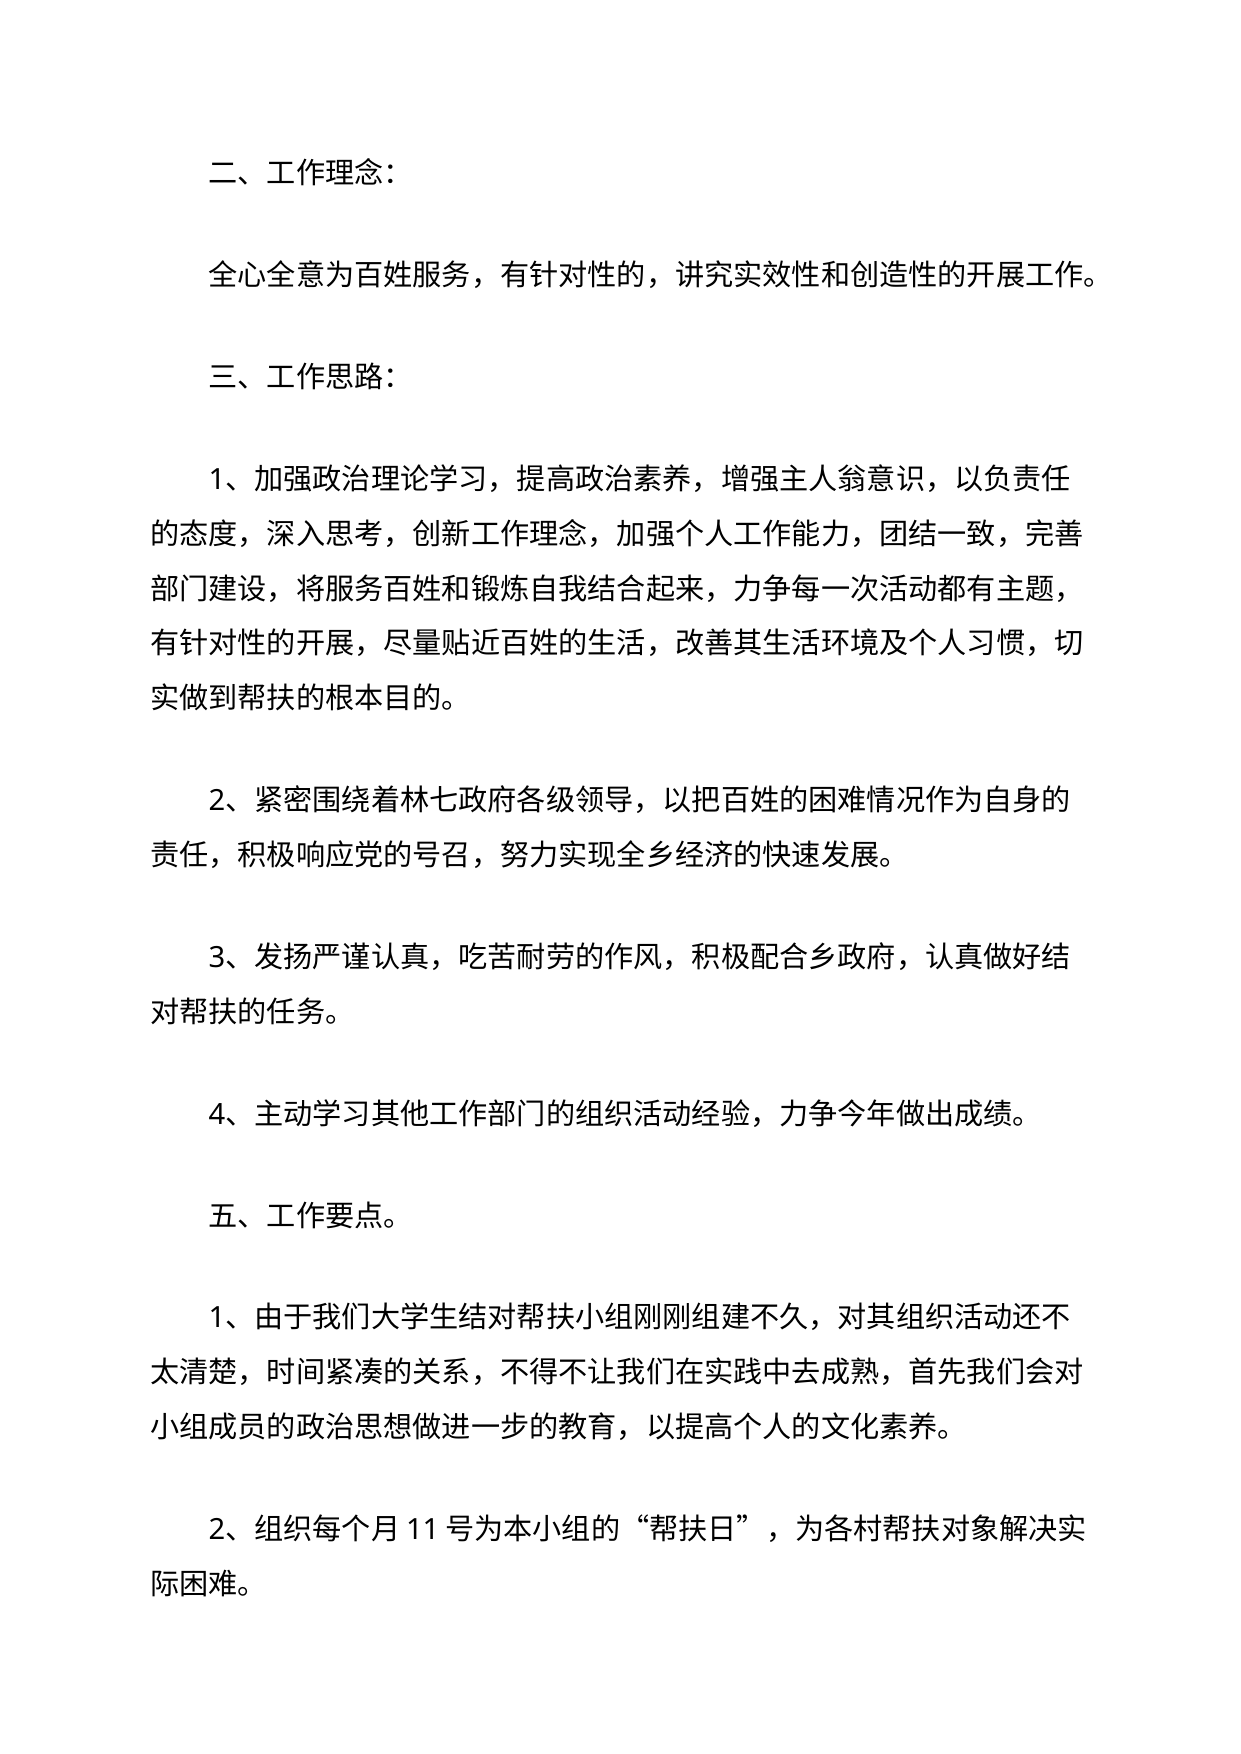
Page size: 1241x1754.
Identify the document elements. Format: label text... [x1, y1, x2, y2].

text 1、加强政治理论学习，提高政治素养，增强主人翁意识，以负责任的态度，深入思考，创新工作理念，加强个人工作能力，团结一致，完善部门建设，将服务百姓和锻炼自我结合起来，力争每一次活动都有主题，有针对性的开展，尽量贴近百姓的生活，改善其生活环境及个人习惯，切实做到帮扶的根本目的。 [150, 455, 1090, 717]
text 二、工作理念： [150, 150, 1090, 192]
text 2、组织每个月11号为本小组的“帮扶日”，为各村帮扶对象解决实际困难。 [150, 1506, 1090, 1603]
text 1、由于我们大学生结对帮扶小组刚刚组建不久，对其组织活动还不太清楚，时间紧凑的关系，不得不让我们在实践中去成熟，首先我们会对小组成员的政治思想做进一步的教育，以提高个人的文化素养。 [150, 1294, 1090, 1446]
text 2、紧密围绕着林七政府各级领导，以把百姓的困难情况作为自身的责任，积极响应党的号召，努力实现全乡经济的快速发展。 [150, 777, 1090, 874]
text 3、发扬严谨认真，吃苦耐劳的作风，积极配合乡政府，认真做好结对帮扶的任务。 [150, 933, 1090, 1031]
text 三、工作思路： [150, 353, 1090, 396]
text 4、主动学习其他工作部门的组织活动经验，力争今年做出成绩。 [150, 1090, 1090, 1133]
text 五、工作要点。 [150, 1192, 1090, 1234]
text 全心全意为百姓服务，有针对性的，讲究实效性和创造性的开展工作。 [150, 252, 1090, 294]
